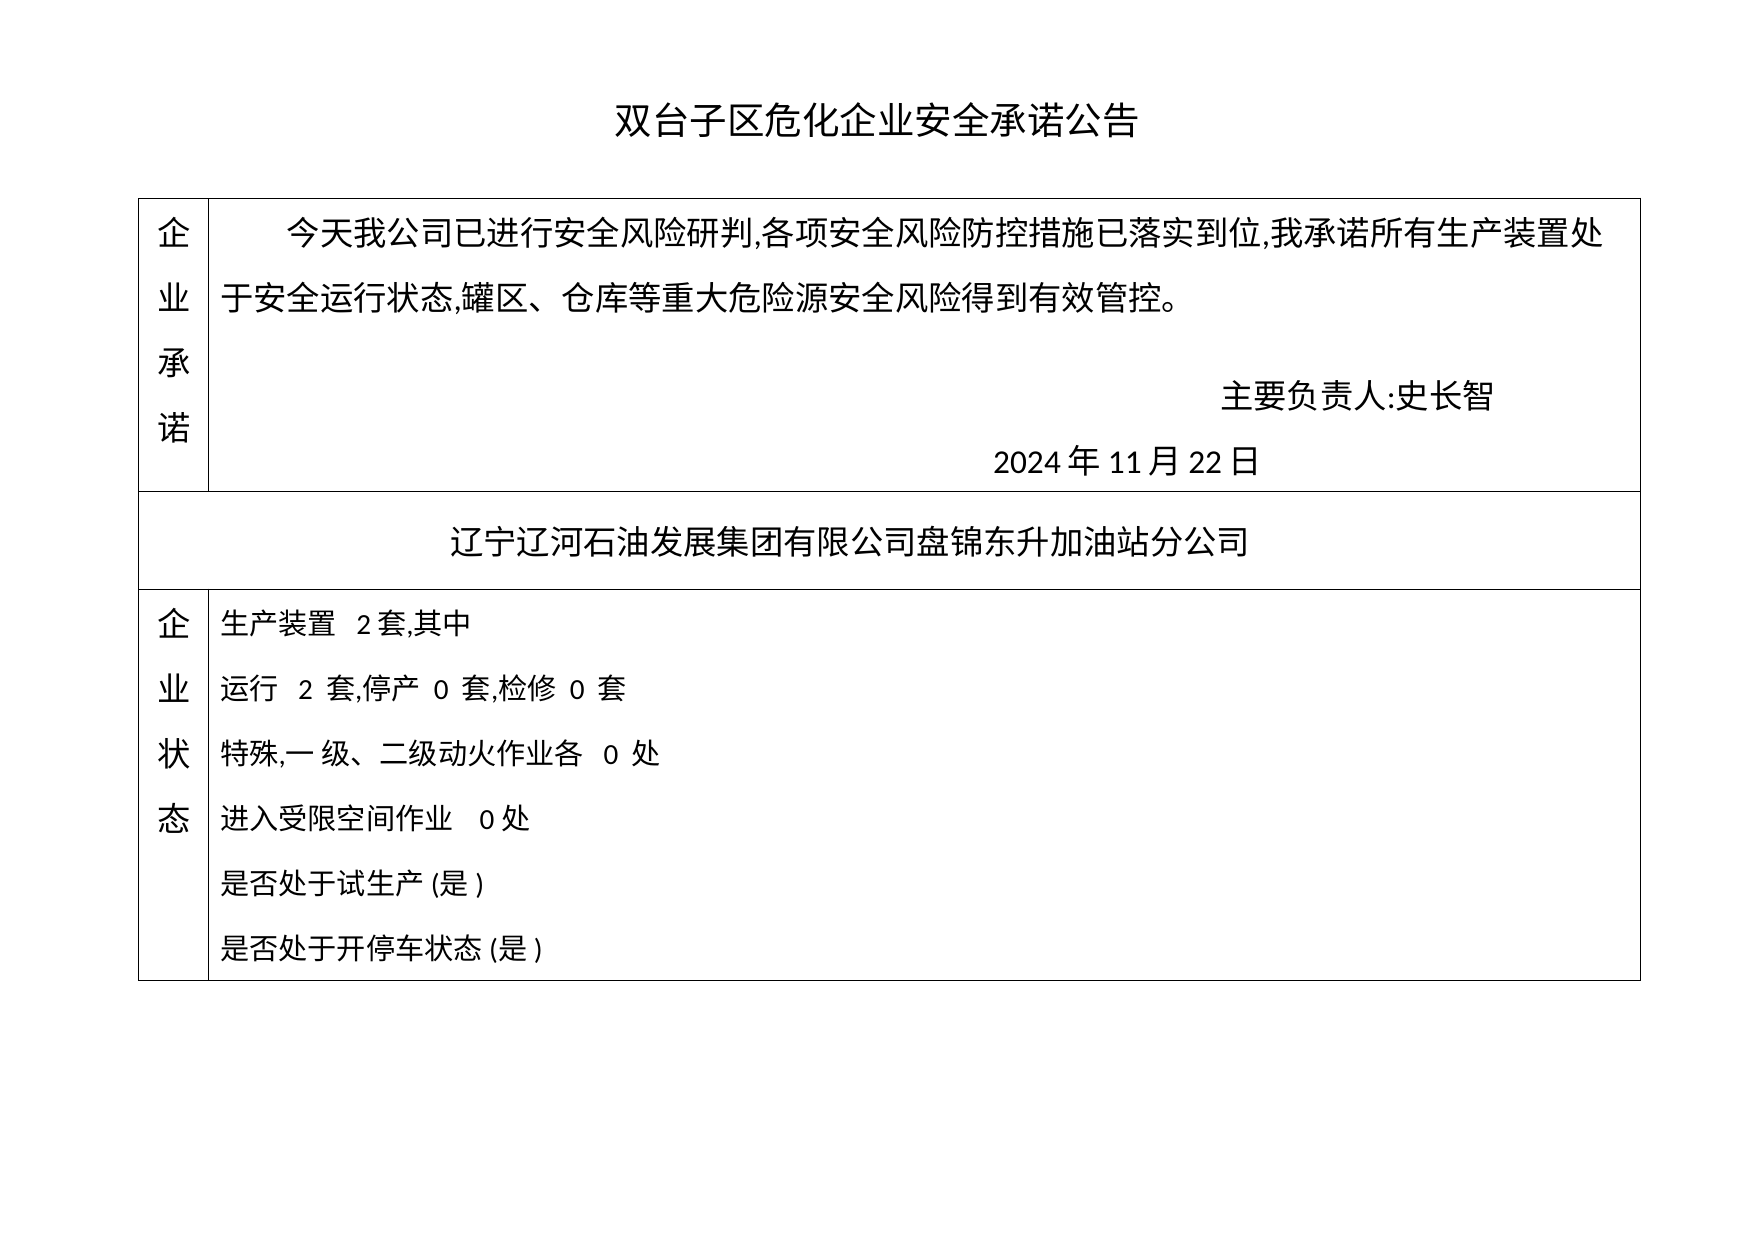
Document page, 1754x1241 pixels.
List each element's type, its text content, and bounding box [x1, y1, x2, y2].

table_cell 辽宁辽河石油发展集团有限公司盘锦东升加油站分公司 [139, 492, 1640, 588]
table_cell 企业状态 [139, 590, 208, 979]
table_cell 今天我公司已进行安全风险研判,各项安全风险防控措施已落实到位,我承诺所有生产装置处于安全运行状态,罐区、仓库等重大危险源安全风险得到有效管控。 主要负责人:史长智 2024年11月22日 [209, 199, 1640, 491]
table_cell 企业承诺 [139, 199, 208, 491]
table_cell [209, 590, 1640, 979]
